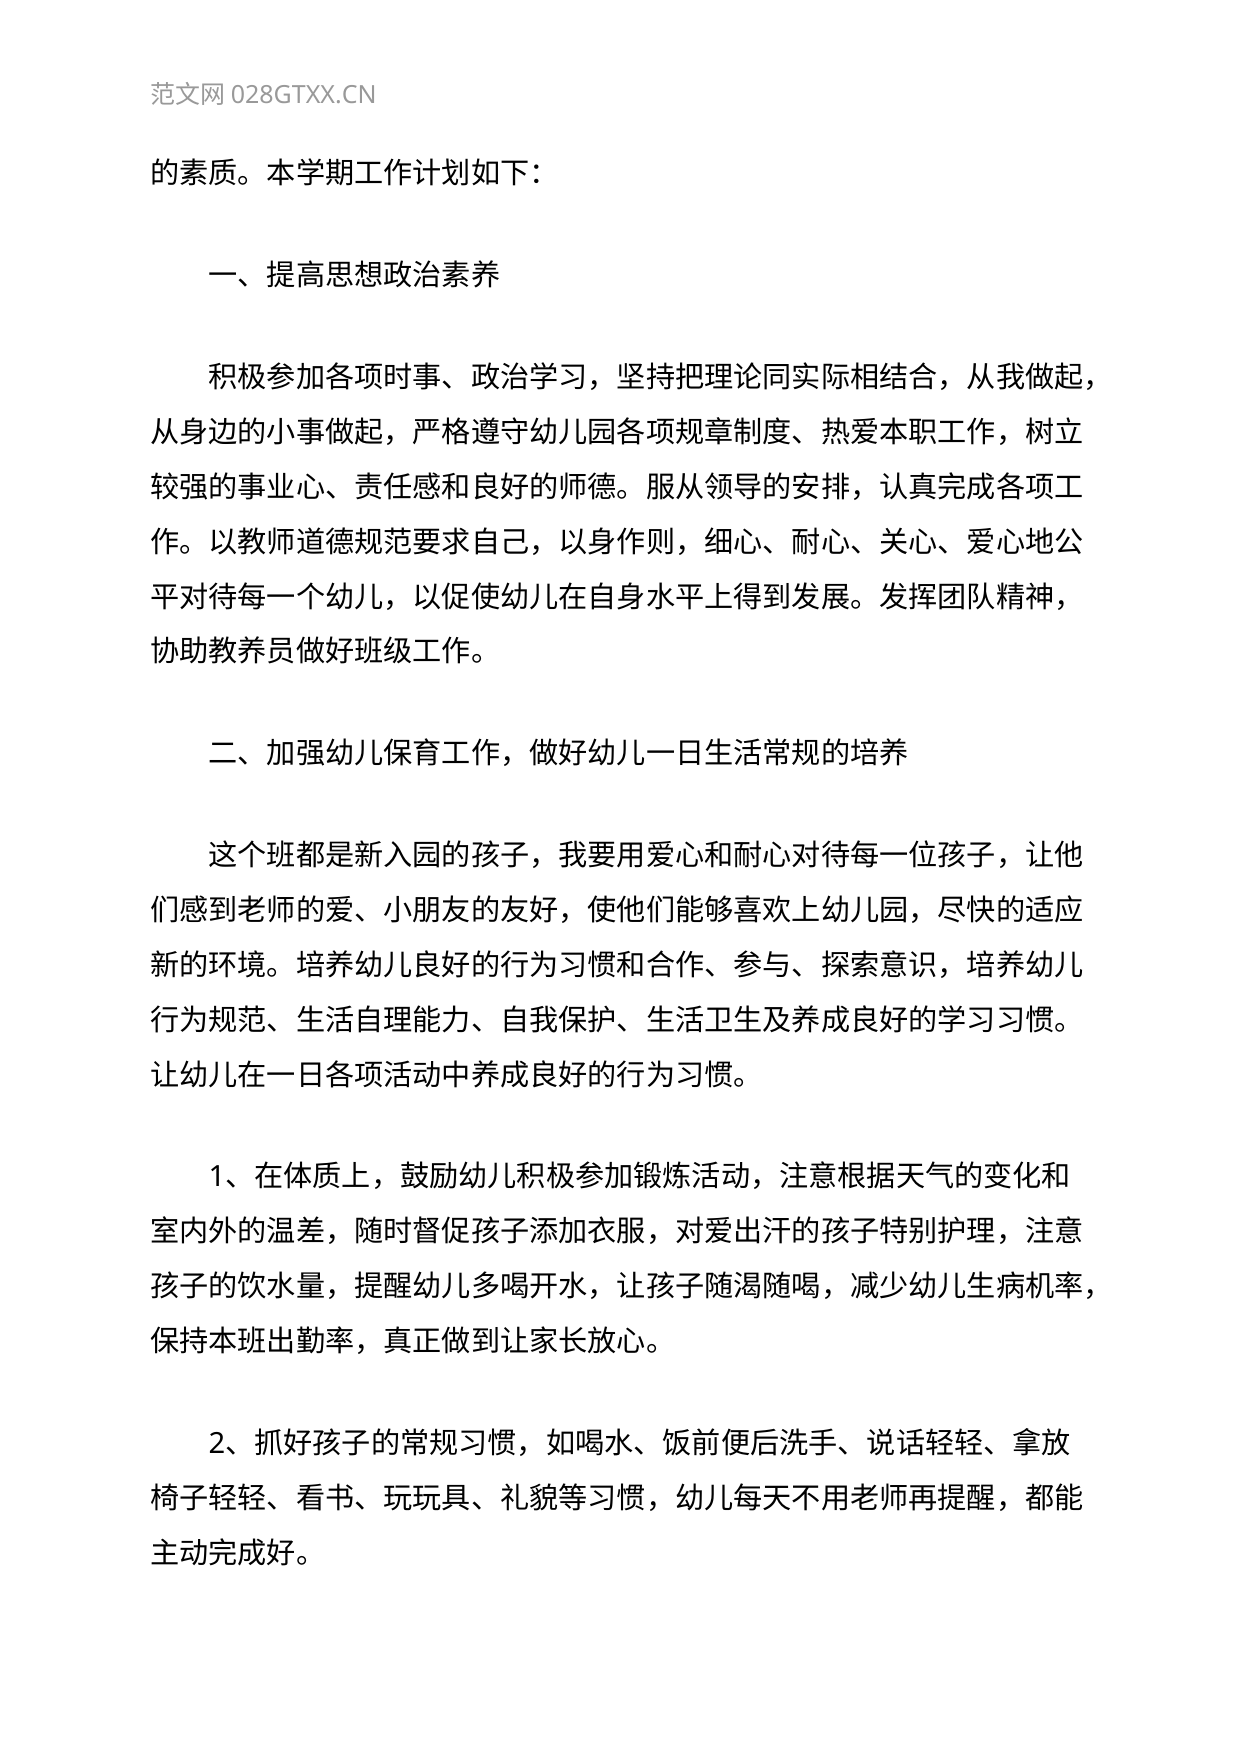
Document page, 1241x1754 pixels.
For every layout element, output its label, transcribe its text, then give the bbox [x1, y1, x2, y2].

text 二、加强幼儿保育工作，做好幼儿一日生活常规的培养 [150, 730, 1090, 772]
text 这个班都是新入园的孩子，我要用爱心和耐心对待每一位孩子，让他们感到老师的爱、小朋友的友好，使他们能够喜欢上幼儿园，尽快的适应新的环境。培养幼儿良好的行为习惯和合作、参与、探索意识，培养幼儿行为规范、生活自理能力、自我保护、生活卫生及养成良好的学习习惯。让幼儿在一日各项活动中养成良好的行为习惯。 [150, 832, 1090, 1093]
text 一、提高思想政治素养 [150, 252, 1090, 294]
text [150, 150, 1090, 192]
text 1、在体质上，鼓励幼儿积极参加锻炼活动，注意根据天气的变化和室内外的温差，随时督促孩子添加衣服，对爱出汗的孩子特别护理，注意孩子的饮水量，提醒幼儿多喝开水，让孩子随渴随喝，减少幼儿生病机率，保持本班出勤率，真正做到让家长放心。 [150, 1153, 1090, 1360]
text 2、抓好孩子的常规习惯，如喝水、饭前便后洗手、说话轻轻、拿放椅子轻轻、看书、玩玩具、礼貌等习惯，幼儿每天不用老师再提醒，都能主动完成好。 [150, 1419, 1090, 1572]
text 积极参加各项时事、政治学习，坚持把理论同实际相结合，从我做起，从身边的小事做起，严格遵守幼儿园各项规章制度、热爱本职工作，树立较强的事业心、责任感和良好的师德。服从领导的安排，认真完成各项工作。以教师道德规范要求自己，以身作则，细心、耐心、关心、爱心地公平对待每一个幼儿，以促使幼儿在自身水平上得到发展。发挥团队精神，协助教养员做好班级工作。 [150, 353, 1090, 670]
